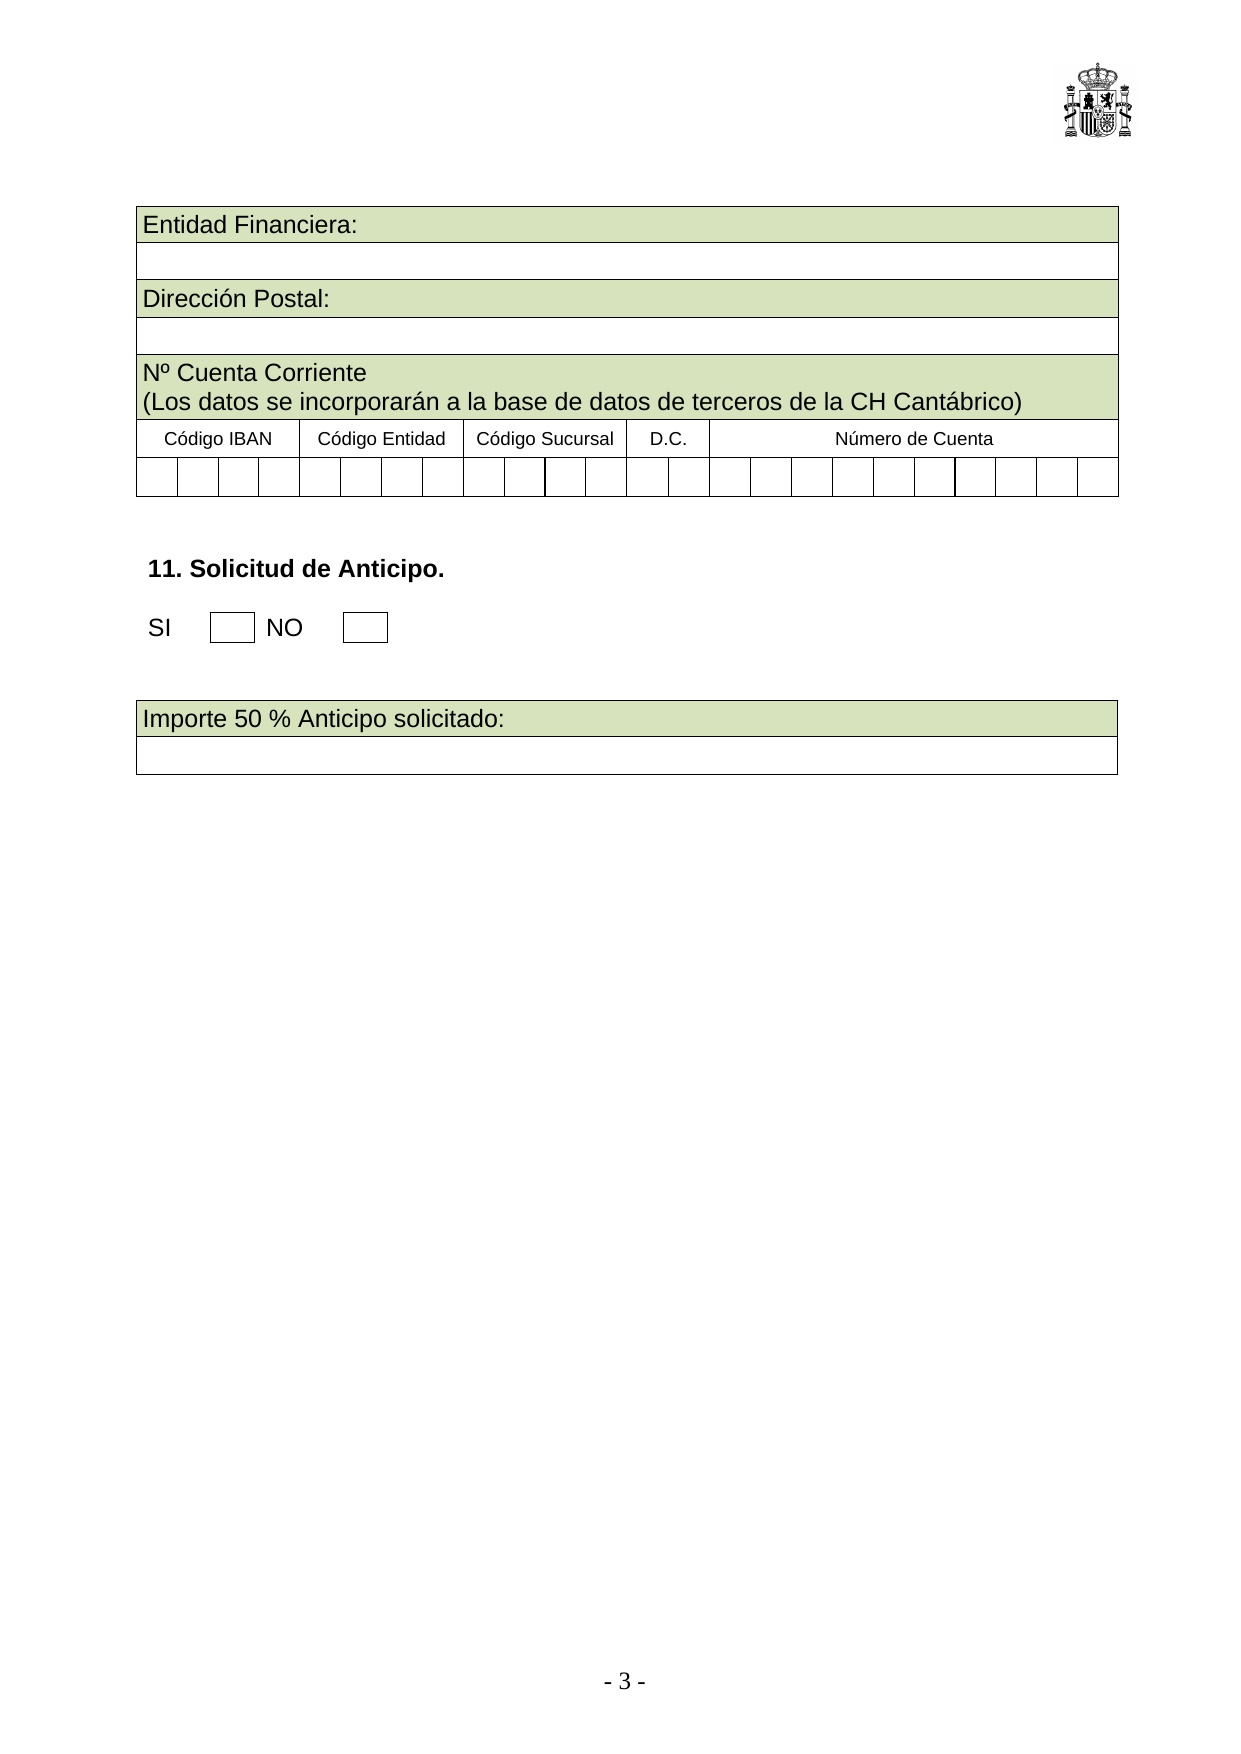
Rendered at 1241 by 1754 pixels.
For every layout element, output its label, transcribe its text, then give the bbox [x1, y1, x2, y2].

table_cell [1037, 458, 1077, 496]
table_cell [341, 458, 381, 496]
table_cell [751, 458, 791, 496]
table_header Importe 50 % Anticipo solicitado: [137, 701, 1117, 736]
table_cell [669, 458, 709, 496]
table_header [344, 613, 387, 642]
table_cell [915, 458, 954, 496]
table_cell [423, 458, 463, 496]
table_cell [137, 737, 1117, 773]
text 11. Solicitud de Anticipo. [148, 554, 1140, 583]
table_cell [464, 458, 504, 496]
table_cell [505, 458, 544, 496]
table_cell Código Sucursal [464, 420, 626, 457]
table_cell Código IBAN [137, 420, 299, 457]
table_cell [546, 458, 585, 496]
table_header [211, 613, 254, 642]
table_cell [627, 458, 668, 496]
table_cell Número de Cuenta [710, 420, 1118, 457]
table_cell [137, 243, 1118, 279]
table_cell [382, 458, 422, 496]
picture [1053, 59, 1140, 150]
table_cell [586, 458, 626, 496]
table_header SI [136, 612, 210, 642]
table_cell [137, 318, 1118, 354]
table_header Entidad Financiera: [137, 207, 1118, 242]
table_cell [874, 458, 914, 496]
table_cell [219, 458, 258, 496]
table_cell [710, 458, 750, 496]
table_cell [178, 458, 218, 496]
table_cell [792, 458, 832, 496]
table_cell [137, 458, 177, 496]
table_cell [833, 458, 873, 496]
table_cell [1078, 458, 1118, 496]
table_cell [956, 458, 995, 496]
table_cell Dirección Postal: [137, 280, 1118, 317]
table_cell Código Entidad [300, 420, 463, 457]
table_cell [259, 458, 299, 496]
table_cell Nº Cuenta Corriente (Los datos se incorporarán a la base de datos de terceros de la CH Cantábrico) [137, 355, 1118, 419]
table_cell [300, 458, 340, 496]
table_cell D.C. [627, 420, 709, 457]
table_cell [996, 458, 1036, 496]
table_header NO [255, 612, 343, 642]
